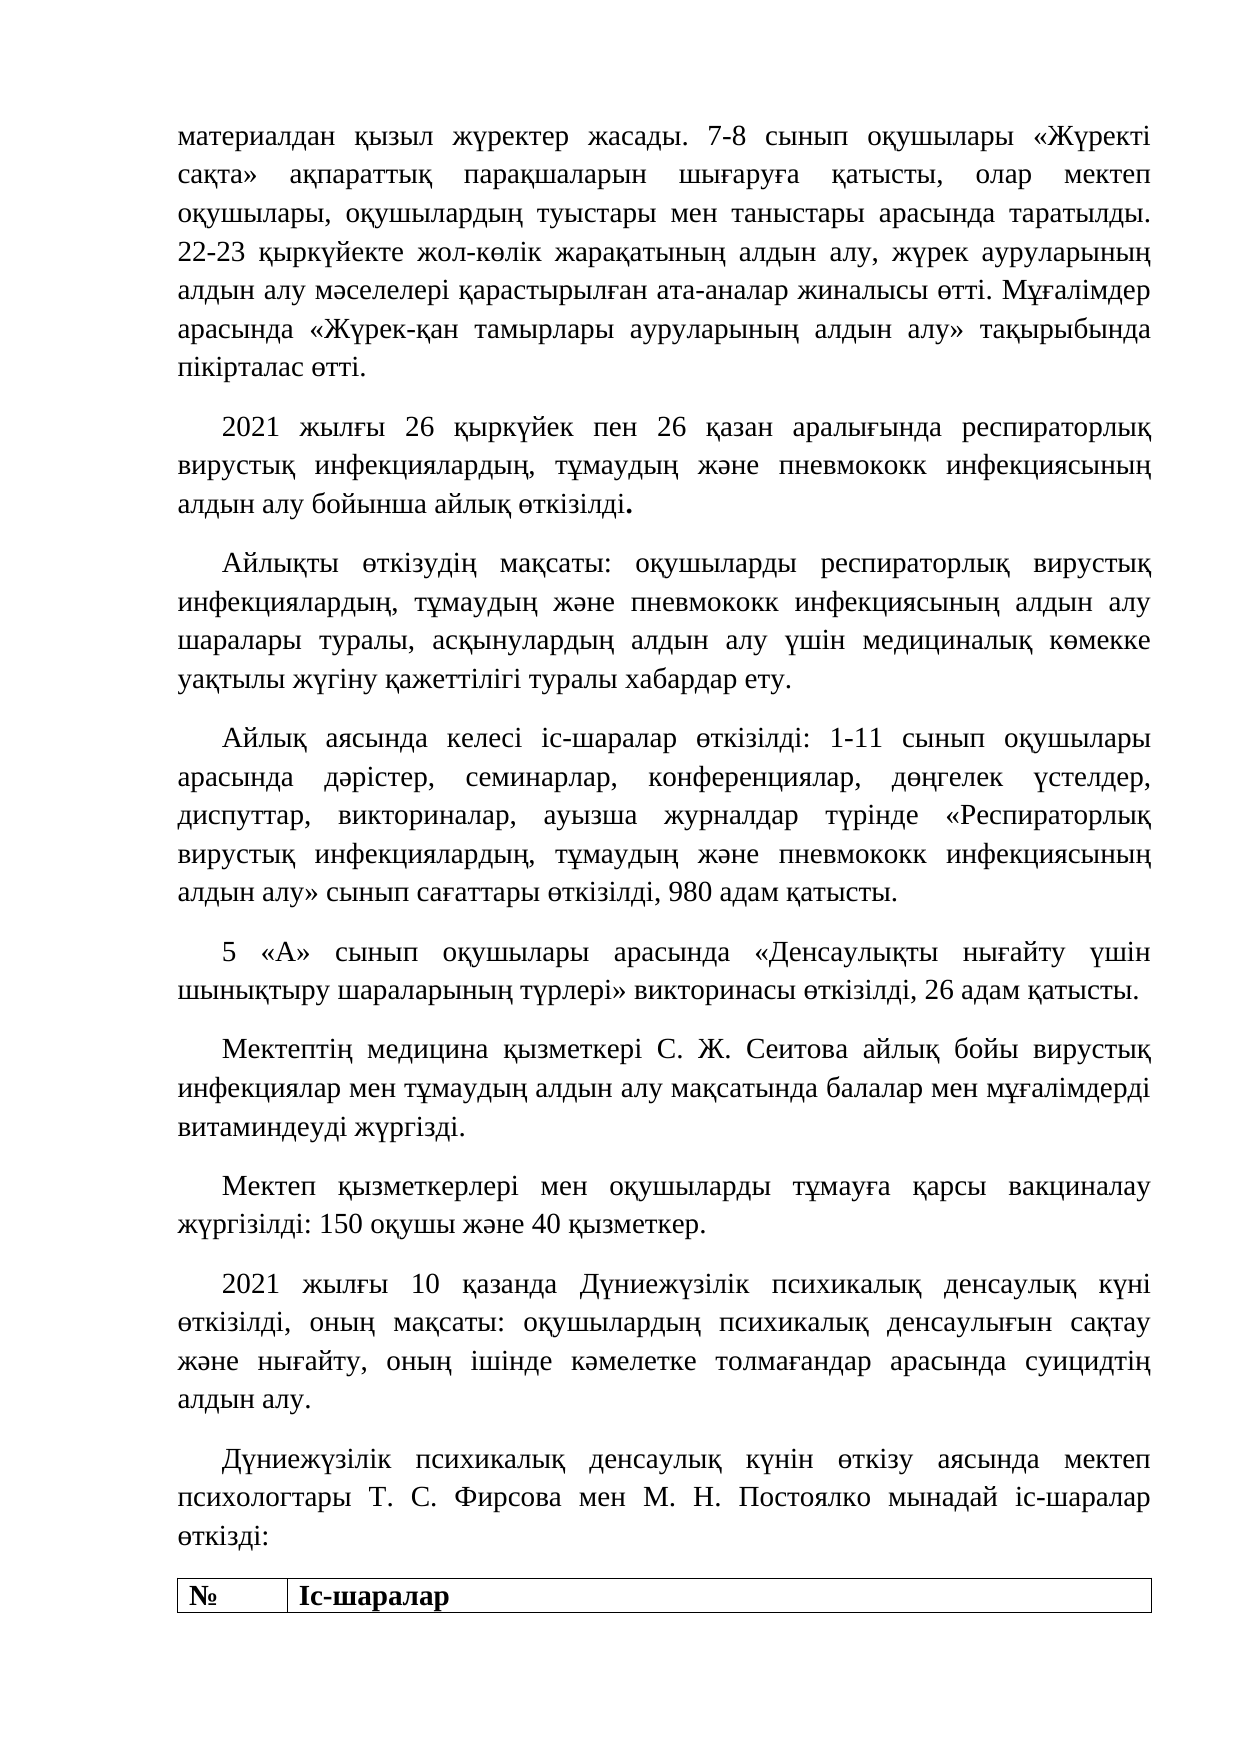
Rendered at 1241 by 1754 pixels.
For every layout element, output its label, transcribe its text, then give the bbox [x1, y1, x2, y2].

text Мектептің медицина қызметкері С. Ж. Сеитова айлық бойы вирустық инфекциялар мен тұмаудың алдын алу мақсатында балалар мен мұғалімдерді витаминдеуді жүргізді. [177, 1032, 1152, 1142]
text 5 «А» сынып оқушылары арасында «Денсаулықты нығайту үшін шынықтыру шараларының түрлері» викторинасы өткізілді, 26 адам қатысты. [177, 934, 1152, 1006]
table_header № [178, 1579, 287, 1612]
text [177, 118, 1152, 383]
text Айлық аясында келесі іс-шаралар өткізілді: 1-11 сынып оқушылары арасында дәрістер, семинарлар, конференциялар, дөңгелек үстелдер, диспуттар, викториналар, ауызша журналдар түрінде «Респираторлық вирустық инфекциялардың, тұмаудың және пневмококк инфекциясының алдын алу» сынып сағаттары өткізілді, 980 адам қатысты. [177, 720, 1152, 908]
text Мектеп қызметкерлері мен оқушыларды тұмауға қарсы вакциналау жүргізілді: 150 оқушы және 40 қызметкер. [177, 1168, 1152, 1240]
text 2021 жылғы 26 қыркүйек пен 26 қазан аралығында респираторлық вирустық инфекциялардың, тұмаудың және пневмококк инфекциясының алдын алу бойынша айлық өткізілді. [177, 409, 1152, 519]
text 2021 жылғы 10 қазанда Дүниежүзілік психикалық денсаулық күні өткізілді, оның мақсаты: оқушылардың психикалық денсаулығын сақтау және нығайту, оның ішінде кәмелетке толмағандар арасында суицидтің алдын алу. [177, 1266, 1152, 1415]
text Дүниежүзілік психикалық денсаулық күнін өткізу аясында мектеп психологтары Т. С. Фирсова мен М. Н. Постоялко мынадай іс-шаралар өткізді: [177, 1441, 1152, 1552]
table_header Іс-шаралар [288, 1579, 1151, 1612]
text Айлықты өткізудің мақсаты: оқушыларды респираторлық вирустық инфекциялардың, тұмаудың және пневмококк инфекциясының алдын алу шаралары туралы, асқынулардың алдын алу үшін медициналық көмекке уақтылы жүгіну қажеттілігі туралы хабардар ету. [177, 545, 1152, 694]
